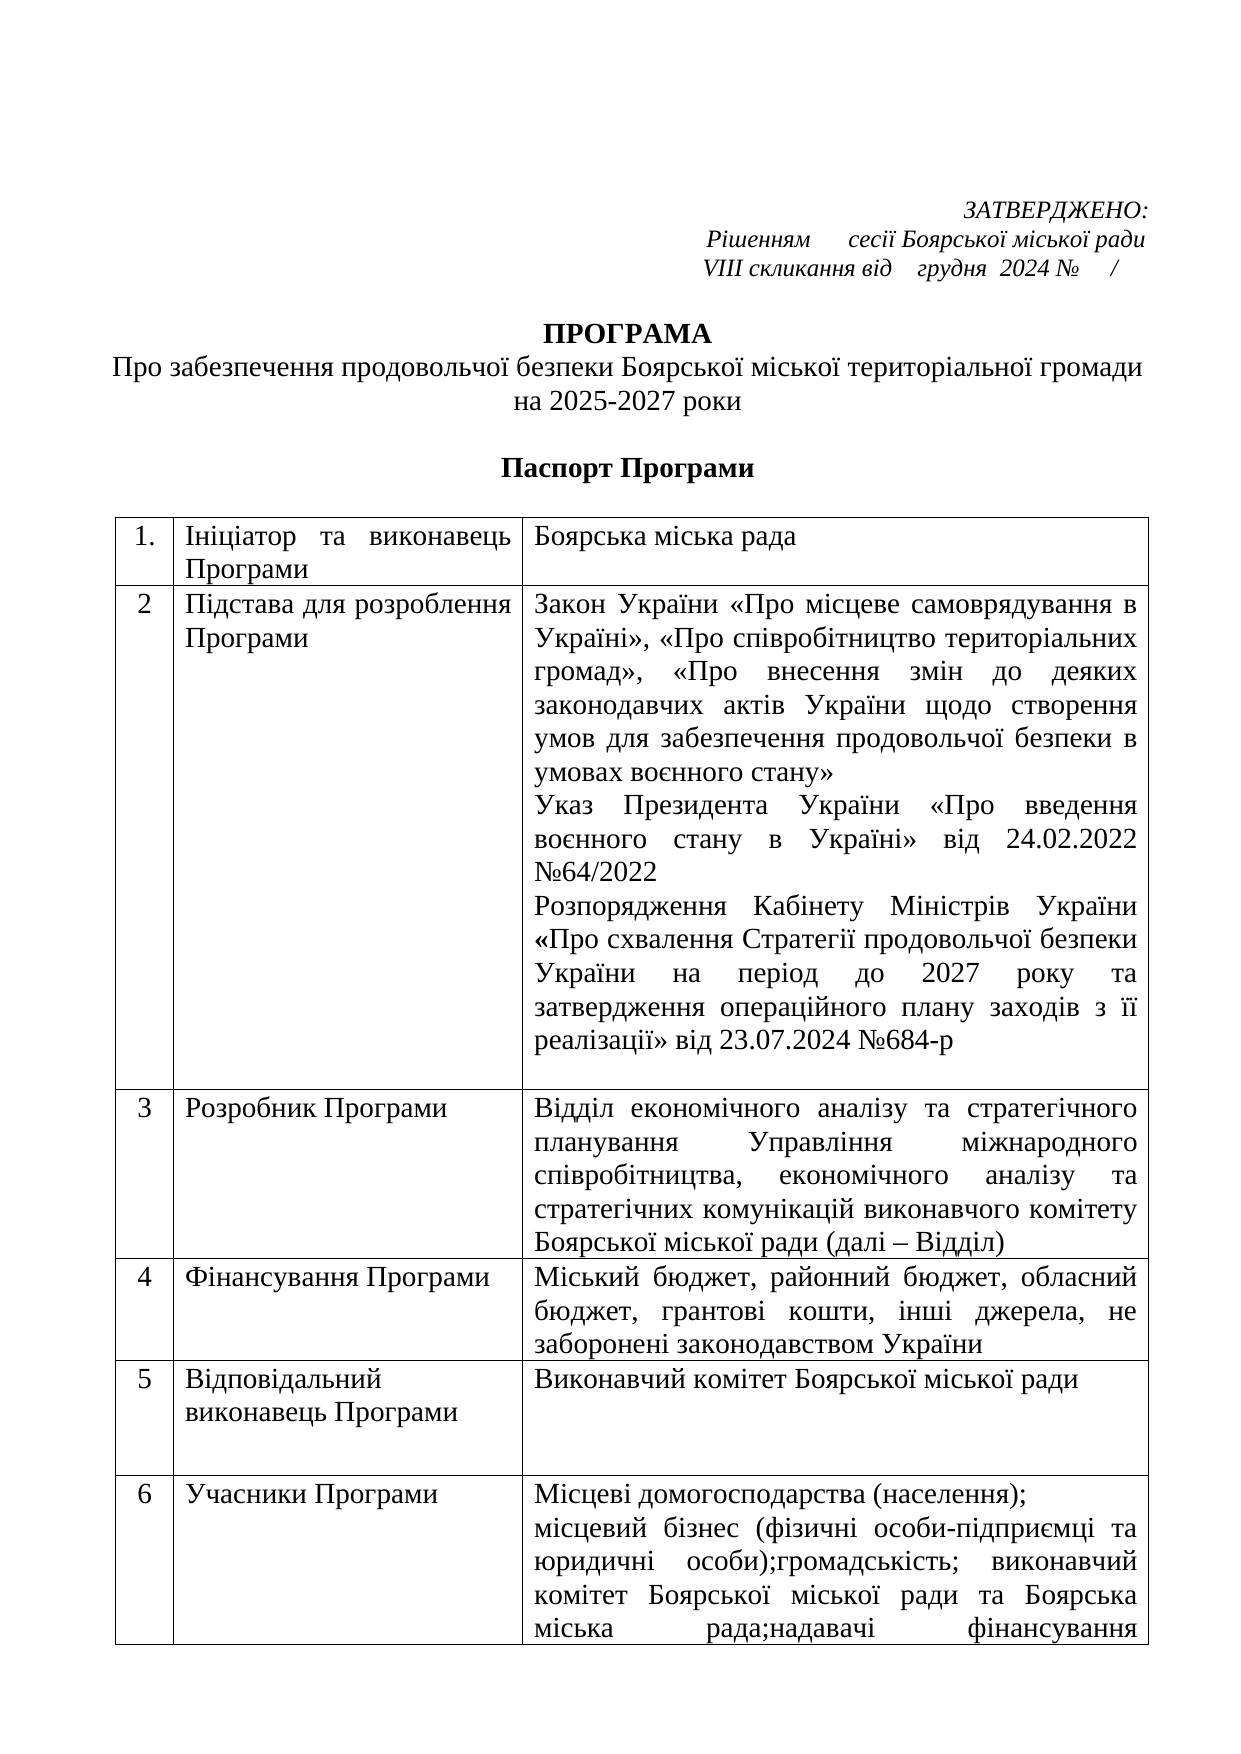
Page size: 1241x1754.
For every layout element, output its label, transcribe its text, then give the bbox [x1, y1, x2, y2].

table_header Боярська міська рада [523, 518, 1148, 585]
table_cell 5 [116, 1361, 173, 1475]
table_cell Відділ економічного аналізу та стратегічного планування Управління міжнародного співробітництва, економічного аналізу та стратегічних комунікацій виконавчого комітету Боярської міської ради (далі – Відділ) [523, 1090, 1148, 1258]
subtitle ЗАТВЕРДЖЕНО: [0, 195, 1152, 224]
table_cell Закон України «Про місцеве самоврядування в Україні», «Про співробітництво територіальних громад», «Про внесення змін до деяких законодавчих актів України щодо створення умов для забезпечення продовольчої безпеки в умовах воєнного стану» Указ Президента України «Про введення воєнного стану в Україні» від 24.02.2022 №64/2022 Розпорядження Кабінету Міністрів України «Про схвалення Стратегії продовольчої безпеки України на період до 2027 року та затвердження операційного плану заходів з її реалізації» від 23.07.2024 №684-р [523, 586, 1148, 1089]
table_cell Підстава для розроблення Програми [174, 586, 522, 1089]
table_header Ініціатор та виконавець Програми [174, 518, 522, 585]
table_cell Виконавчий комітет Боярської міської ради [523, 1361, 1148, 1475]
text Паспорт Програми [103, 450, 1152, 483]
table_cell 4 [116, 1259, 173, 1360]
text ПРОГРАМА [103, 316, 1152, 349]
table_cell Учасники Програми [174, 1476, 522, 1644]
table_header 1. [116, 518, 173, 585]
subtitle VIIІ скликання від грудня 2024 № / [665, 253, 1152, 282]
text Про забезпечення продовольчої безпеки Боярської міської територіальної громади на 2025-2027 роки [103, 349, 1152, 416]
table_cell 3 [116, 1090, 173, 1258]
subtitle Рішенням сесії Боярської міської ради [665, 224, 1152, 253]
table_cell Міський бюджет, районний бюджет, обласний бюджет, грантові кошти, інші джерела, не заборонені законодавством України [523, 1259, 1148, 1360]
table_cell Розробник Програми [174, 1090, 522, 1258]
table_cell 2 [116, 586, 173, 1089]
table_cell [523, 1476, 1148, 1644]
table_cell Відповідальний виконавець Програми [174, 1361, 522, 1475]
table_cell 6 [116, 1476, 173, 1644]
table_cell Фінансування Програми [174, 1259, 522, 1360]
